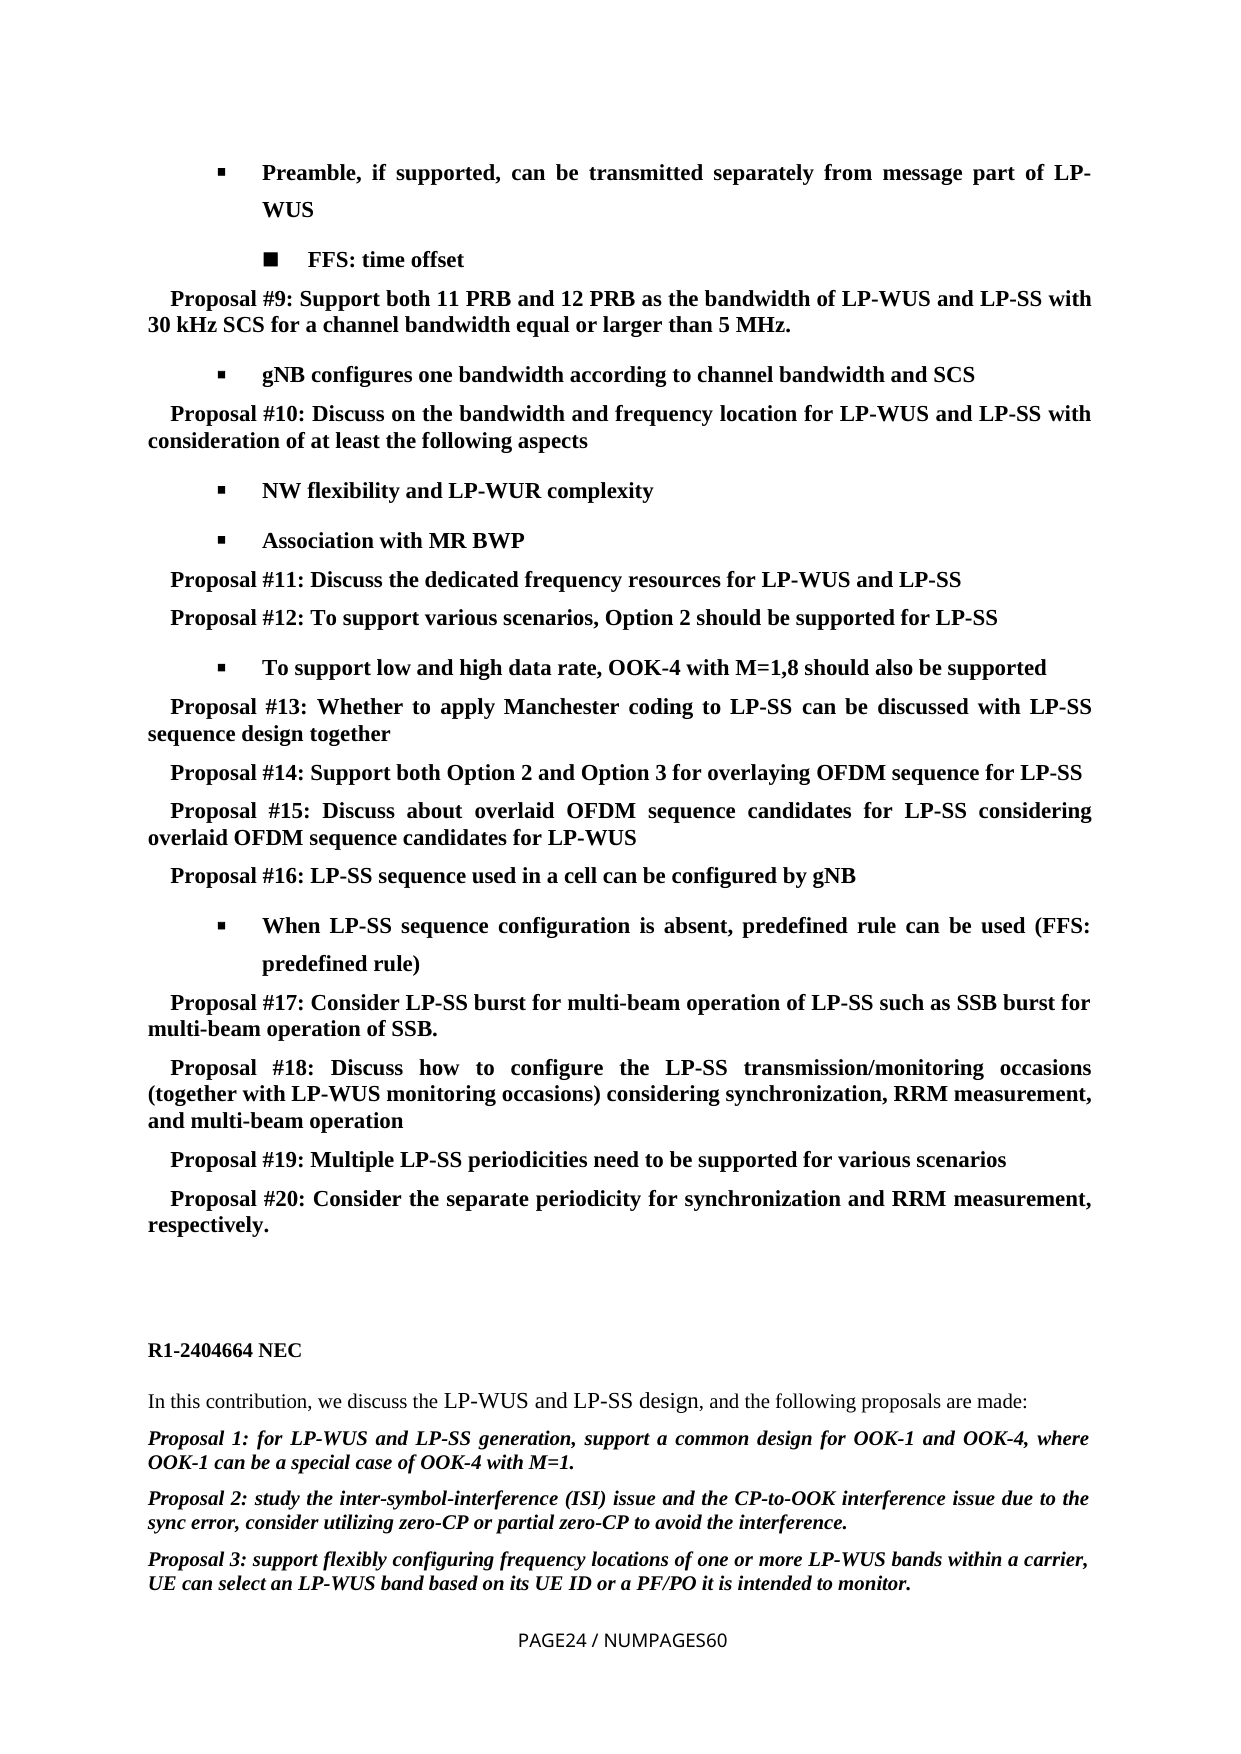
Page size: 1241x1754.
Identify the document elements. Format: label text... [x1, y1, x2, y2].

list gNB configures one bandwidth according to channel bandwidth and SCS [216, 350, 1092, 388]
list To support low and high data rate, OOK-4 with M=1,8 should also be supported [216, 643, 1092, 681]
text Proposal 1: for LP-WUS and LP-SS generation, support a common design for OOK-1 and OOK-4, where OOK-1 can be a special case of OOK-4 with M=1. [148, 1426, 1092, 1474]
text Proposal #14: Support both Option 2 and Option 3 for overlaying OFDM sequence for LP-SS [148, 758, 1092, 785]
text In this contribution, we discuss the LP-WUS and LP-SS design, and the following proposals are made: [148, 1387, 1092, 1413]
list FFS: time offset [262, 235, 1092, 273]
list Preamble, if supported, can be transmitted separately from message part of LP-WUS [216, 148, 1092, 223]
text Proposal 2: study the inter-symbol-interference (ISI) issue and the CP-to-OOK interference issue due to the sync error, consider utilizing zero-CP or partial zero-CP to avoid the interference. [148, 1486, 1092, 1534]
text Proposal #18: Discuss how to configure the LP-SS transmission/monitoring occasions (together with LP-WUS monitoring occasions) considering synchronization, RRM measurement, and multi-beam operation [148, 1054, 1092, 1133]
list NW flexibility and LP-WUR complexity [216, 466, 1092, 503]
text Proposal #19: Multiple LP-SS periodicities need to be supported for various scenarios [148, 1146, 1092, 1172]
text Proposal #11: Discuss the dedicated frequency resources for LP-WUS and LP-SS [148, 566, 1092, 592]
list When LP-SS sequence configuration is absent, predefined rule can be used (FFS: predefined rule) [216, 901, 1092, 976]
text Proposal #17: Consider LP-SS burst for multi-beam operation of LP-SS such as SSB burst for multi-beam operation of SSB. [148, 989, 1092, 1042]
list Association with MR BWP [216, 516, 1092, 553]
text Proposal #16: LP-SS sequence used in a cell can be configured by gNB [148, 863, 1092, 889]
text Proposal #9: Support both 11 PRB and 12 PRB as the bandwidth of LP-WUS and LP-SS with 30 kHz SCS for a channel bandwidth equal or larger than 5 MHz. [148, 285, 1092, 338]
text Proposal 3: support flexibly configuring frequency locations of one or more LP-WUS bands within a carrier, UE can select an LP-WUS band based on its UE ID or a PF/PO it is intended to monitor. [148, 1547, 1092, 1595]
text Proposal #20: Consider the separate periodicity for synchronization and RRM measurement, respectively. [148, 1184, 1092, 1237]
text R1-2404664 NEC [148, 1338, 1092, 1362]
text Proposal #12: To support various scenarios, Option 2 should be supported for LP-SS [148, 604, 1092, 631]
text Proposal #13: Whether to apply Manchester coding to LP-SS can be discussed with LP-SS sequence design together [148, 693, 1092, 746]
text Proposal #15: Discuss about overlaid OFDM sequence candidates for LP-SS considering overlaid OFDM sequence candidates for LP-WUS [148, 797, 1092, 850]
text Proposal #10: Discuss on the bandwidth and frequency location for LP-WUS and LP-SS with consideration of at least the following aspects [148, 400, 1092, 453]
